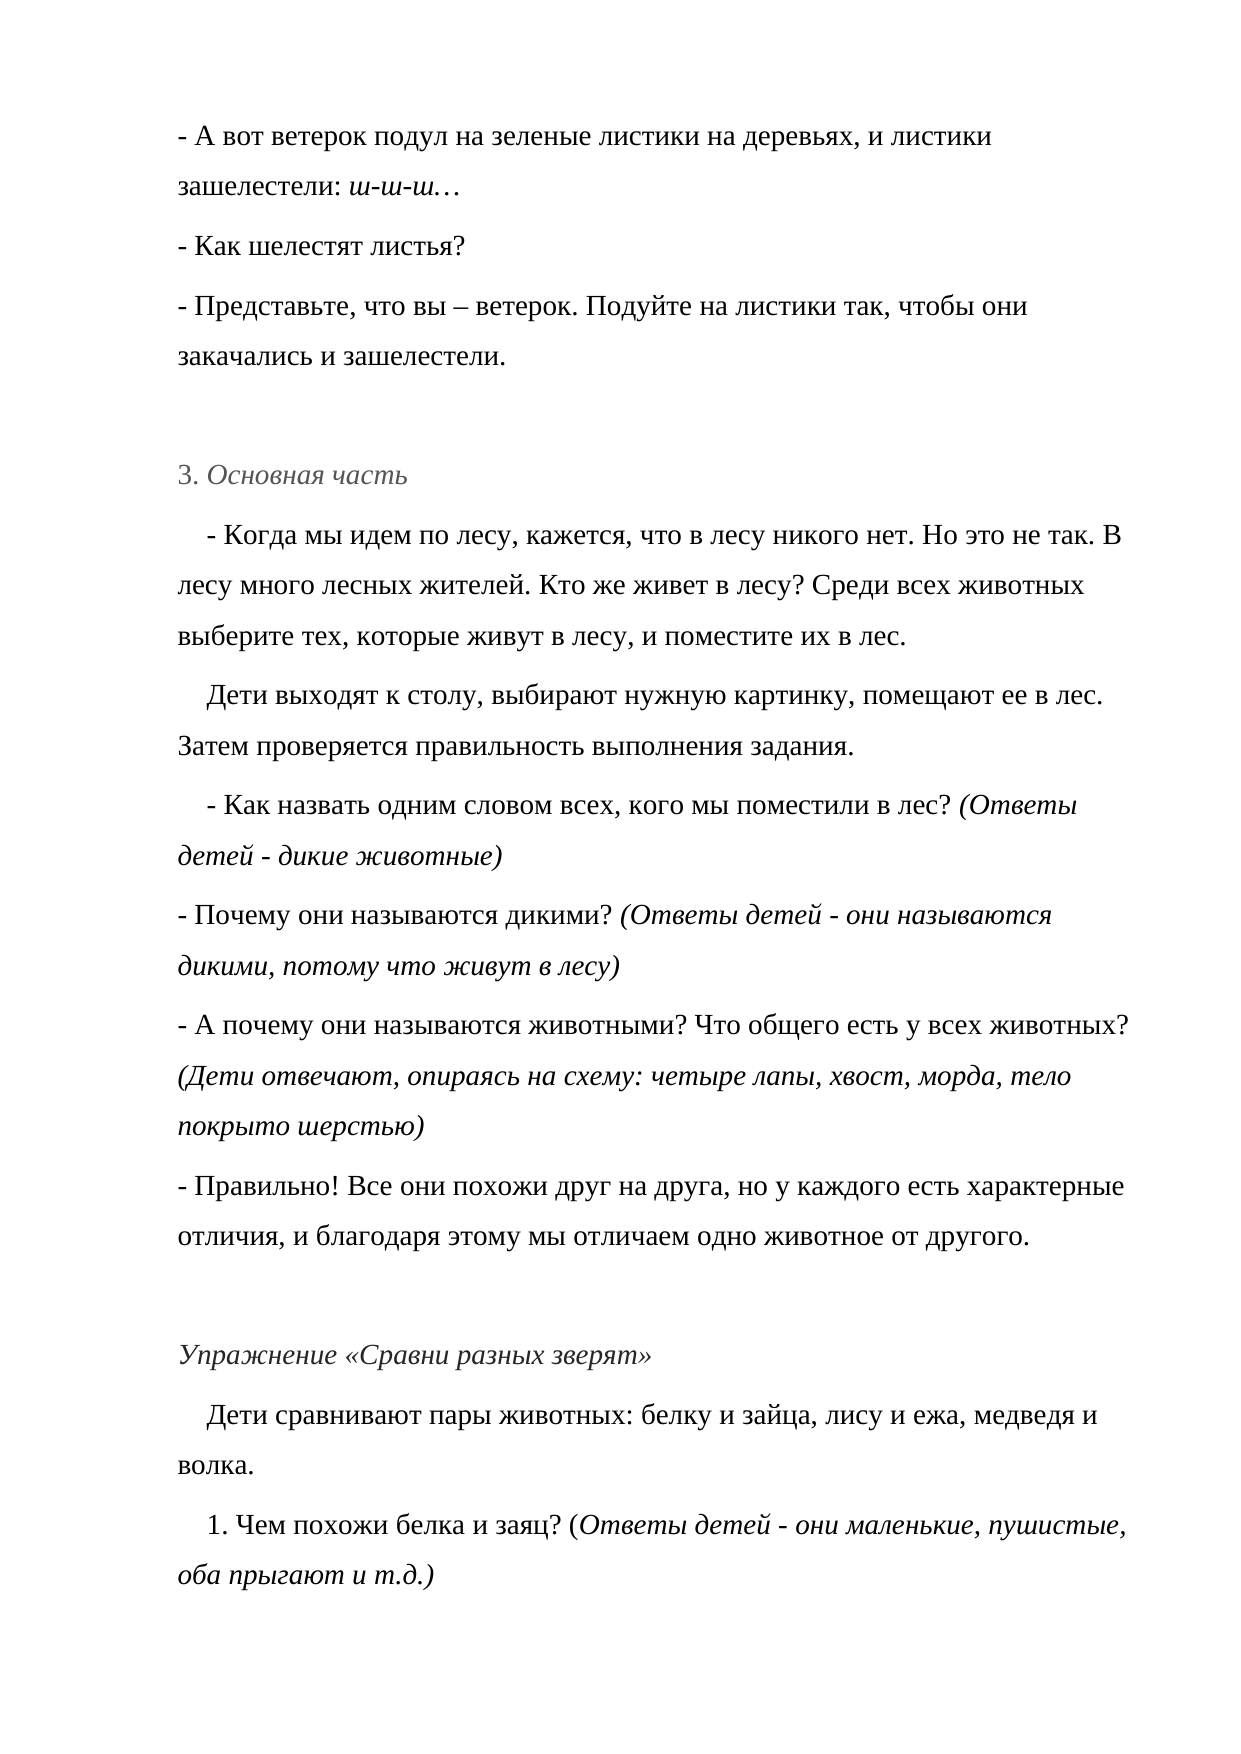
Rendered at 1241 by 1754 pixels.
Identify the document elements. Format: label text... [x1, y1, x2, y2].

text Дети выходят к столу, выбирают нужную картинку, помещают ее в лес. Затем проверяется правильность выполнения задания. [177, 677, 1152, 761]
text 3. Основная часть [177, 457, 1152, 491]
text Дети сравнивают пары животных: белку и зайца, лису и ежа, медведя и волка. [177, 1397, 1152, 1481]
text - А вот ветерок подул на зеленые листики на деревьях, и листики зашелестели: ш-ш-ш… [177, 118, 1152, 202]
text - Почему они называются дикими? (Ответы детей - они называются дикими, потому что живут в лесу) [177, 897, 1152, 981]
text - Правильно! Все они похожи друг на друга, но у каждого есть характерные отличия, и благодаря этому мы отличаем одно животное от другого. [177, 1168, 1152, 1252]
text - Как шелестят листья? [177, 228, 1152, 262]
text 1. Чем похожи белка и заяц? (Ответы детей - они маленькие, пушистые, оба прыгают и т.д.) [177, 1507, 1152, 1591]
text - А почему они называются животными? Что общего есть у всех животных? (Дети отвечают, опираясь на схему: четыре лапы, хвост, морда, тело покрыто шерстью) [177, 1007, 1152, 1142]
text - Когда мы идем по лесу, кажется, что в лесу никого нет. Но это не так. В лесу много лесных жителей. Кто же живет в лесу? Среди всех животных выберите тех, которые живут в лесу, и поместите их в лес. [177, 517, 1152, 651]
text Упражнение «Сравни разных зверят» [177, 1337, 1152, 1371]
text - Как назвать одним словом всех, кого мы поместили в лес? (Ответы детей - дикие животные) [177, 787, 1152, 871]
text - Представьте, что вы – ветерок. Подуйте на листики так, чтобы они закачались и зашелестели. [177, 288, 1152, 372]
